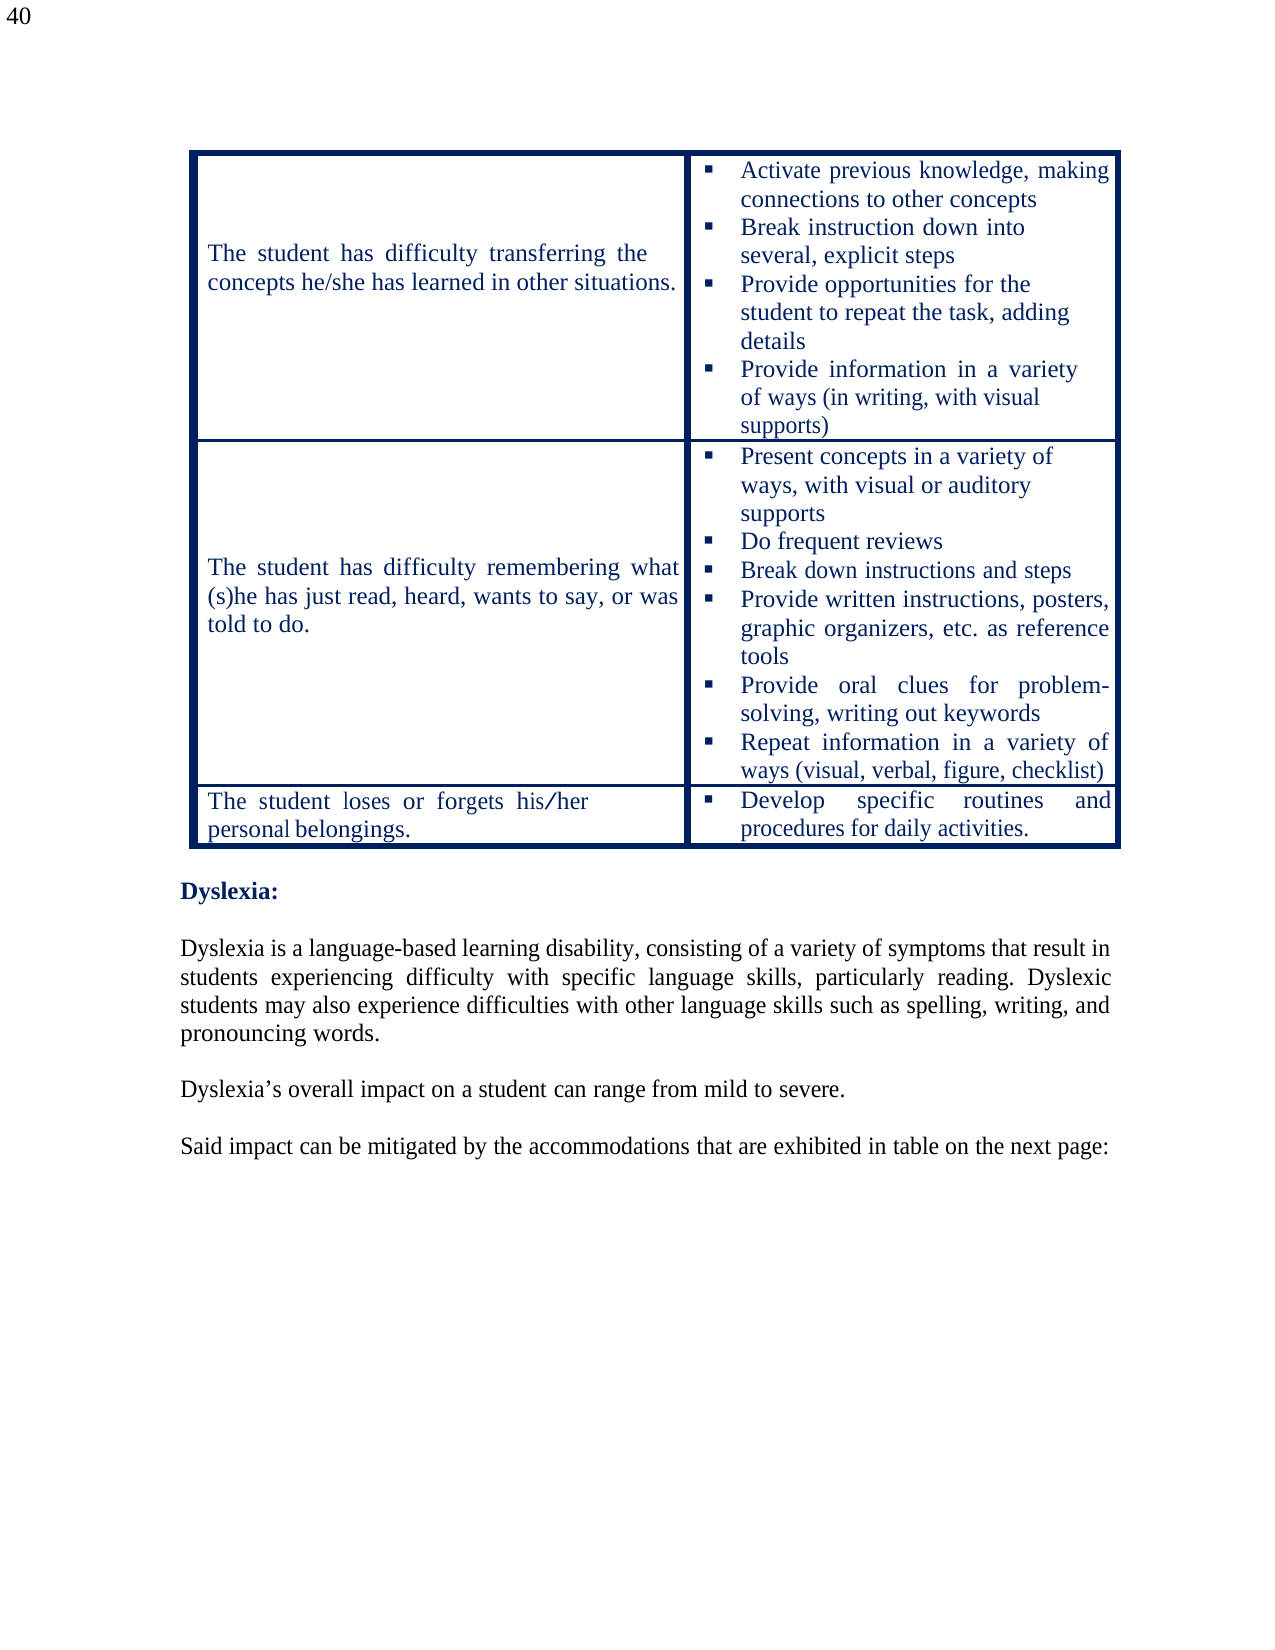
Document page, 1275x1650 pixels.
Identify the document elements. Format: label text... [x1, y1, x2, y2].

table_cell Present concepts in a variety of ways, with visual or auditory supports Do frequent reviews Break down instructions and steps Provide written instructions, posters, graphic organizers, etc. as reference tools Provide oral clues for problem- solving, writing out keywords Repeat information in a variety of ways (visual, verbal, figure, checklist) [691, 442, 1115, 784]
subtitle Dyslexia: [180, 876, 1179, 905]
table_cell The student has difficulty remembering what (s)he has just read, heard, wants to say, or was told to do. [198, 442, 684, 784]
table_cell The student loses or forgets his/her personal belongings. [198, 787, 684, 843]
text Dyslexia’s overall impact on a student can range from mild to severe. [180, 1074, 1179, 1103]
table_header Activate previous knowledge, making connections to other concepts Break instruction down into several, explicit steps Provide opportunities for the student to repeat the task, adding details Provide information in a variety of ways (in writing, with visual supports) [691, 156, 1115, 439]
table_header The student has difficulty transferring the concepts he/she has learned in other situations. [198, 156, 684, 439]
text Said impact can be mitigated by the accommodations that are exhibited in table on the next page: [180, 1131, 1179, 1160]
text Dyslexia is a language-based learning disability, consisting of a variety of symptoms that result in students experiencing difficulty with specific language skills, particularly reading. Dyslexic students may also experience difficulties with other language skills such as spelling, writing, and pronouncing words. [180, 934, 1111, 1047]
table_cell Develop specific routines and procedures for daily activities. [691, 787, 1115, 843]
